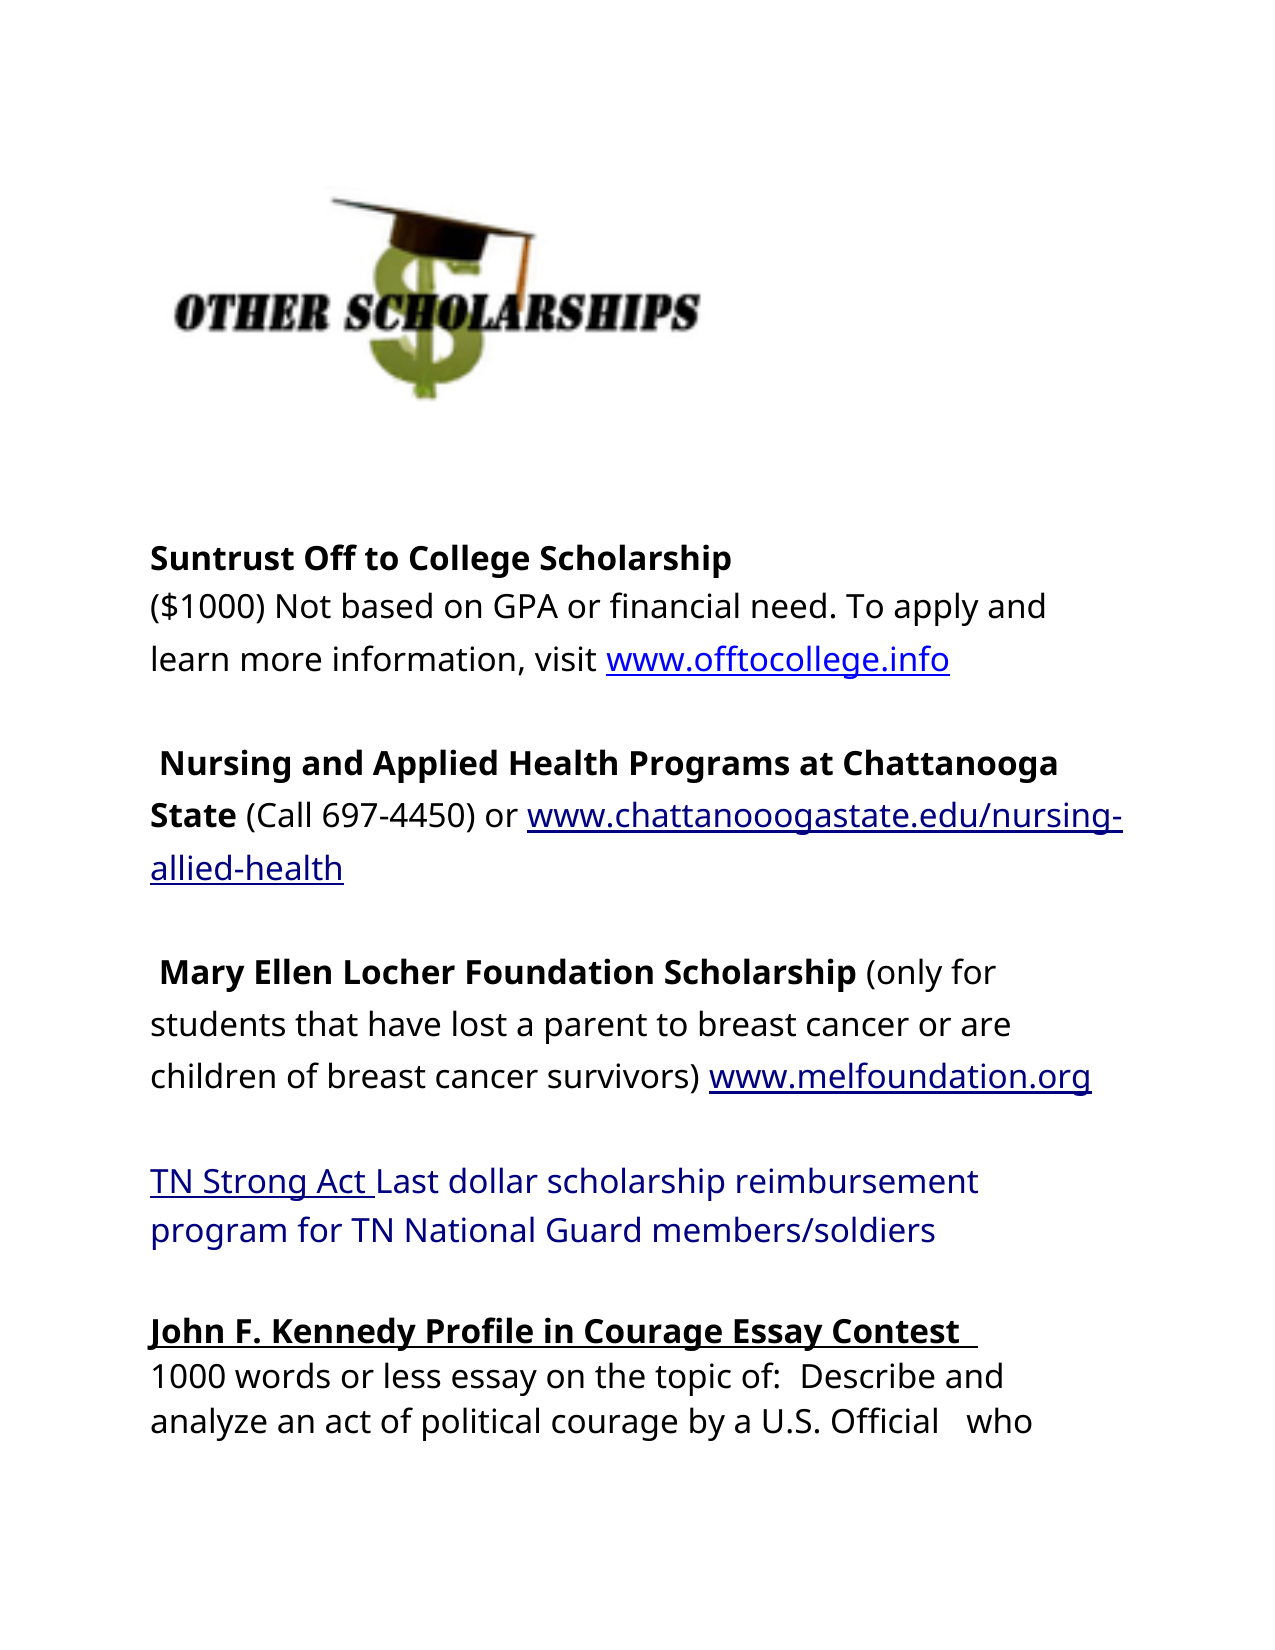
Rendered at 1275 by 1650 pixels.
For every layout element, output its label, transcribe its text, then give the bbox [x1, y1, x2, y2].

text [150, 1353, 1125, 1444]
text Mary Ellen Locher Foundation Scholarship (only for students that have lost a parent to breast cancer or are children of breast cancer survivors) www.melfoundation.org [150, 949, 1125, 1098]
text Suntrust Off to College Scholarship [150, 534, 1125, 580]
text TN Strong Act Last dollar scholarship reimbursement program for TN National Guard members/soldiers [150, 1157, 1125, 1252]
text Nursing and Applied Health Programs at Chattanooga State (Call 697-4450) or www.chattanooogastate.edu/nursing-allied-health [150, 740, 1125, 890]
text ($1000) Not based on GPA or financial need. To apply and learn more information, visit www.offtocollege.info [150, 583, 1125, 681]
picture [150, 186, 724, 422]
text John F. Kennedy Profile in Courage Essay Contest [150, 1307, 1125, 1353]
